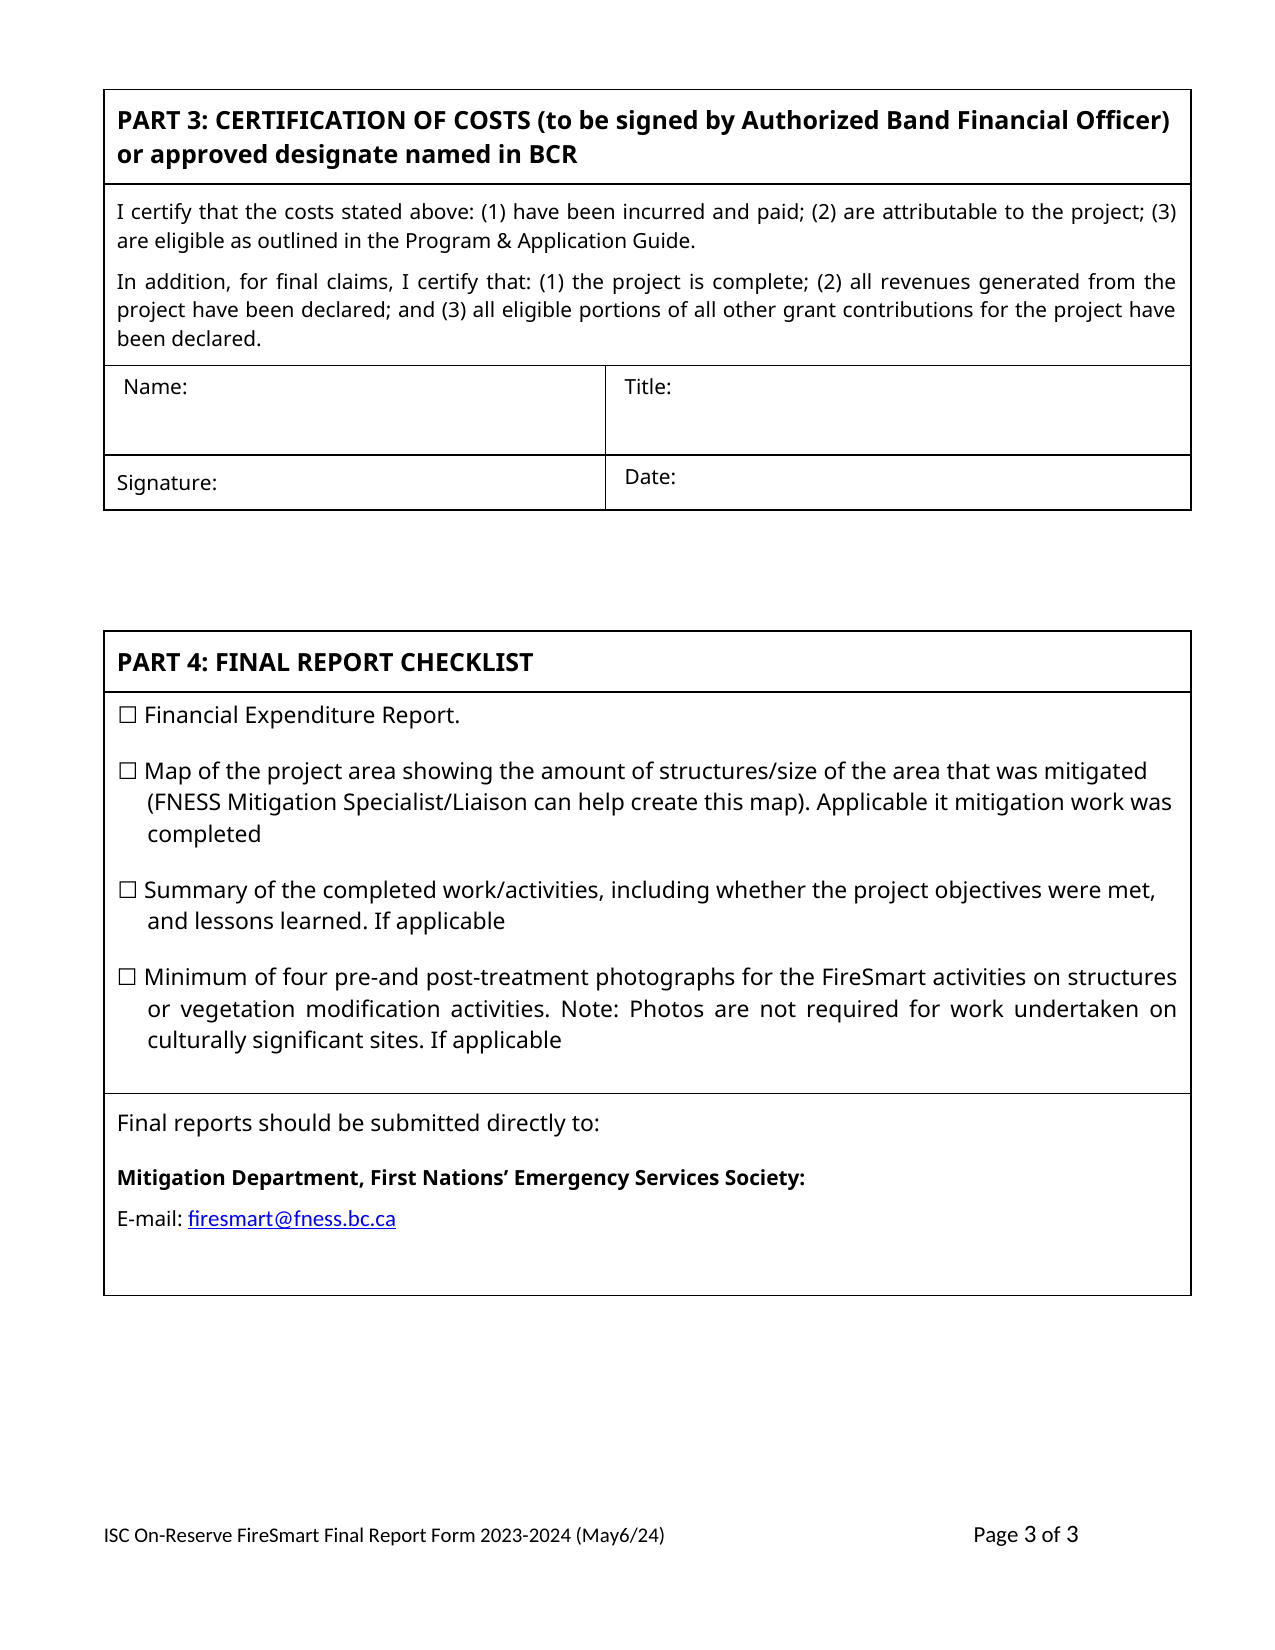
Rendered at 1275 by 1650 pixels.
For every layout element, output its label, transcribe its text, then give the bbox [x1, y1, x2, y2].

table_cell Signature: [105, 456, 605, 509]
table_cell Date: [606, 456, 1190, 509]
table_header PART 4: FINAL REPORT CHECKLIST [105, 632, 1190, 691]
table_header PART 3: CERTIFICATION OF COSTS (to be signed by Authorized Band Financial Officer) or approved designate named in BCR [105, 90, 1190, 183]
table_cell Name: [105, 366, 605, 454]
table_cell Financial Expenditure Report. Map of the project area showing the amount of structures/size of the area that was mitigated (FNESS Mitigation Specialist/Liaison can help create this map). Applicable it mitigation work was completed Summary of the completed work/activities, including whether the project objectives were met, and lessons learned. If applicable Minimum of four pre-and post-treatment photographs for the FireSmart activities on structures or vegetation modification activities. Note: Photos are not required for work undertaken on culturally significant sites. If applicable [105, 693, 1190, 1092]
table_cell I certify that the costs stated above: (1) have been incurred and paid; (2) are attributable to the project; (3) are eligible as outlined in the Program & Application Guide. In addition, for final claims, I certify that: (1) the project is complete; (2) all revenues generated from the project have been declared; and (3) all eligible portions of all other grant contributions for the project have been declared. [105, 185, 1190, 364]
table_cell Final reports should be submitted directly to: Mitigation Department, First Nations’ Emergency Services Society: E-mail: firesmart@fness.bc.ca [105, 1094, 1190, 1295]
table_cell Title: [606, 366, 1190, 454]
